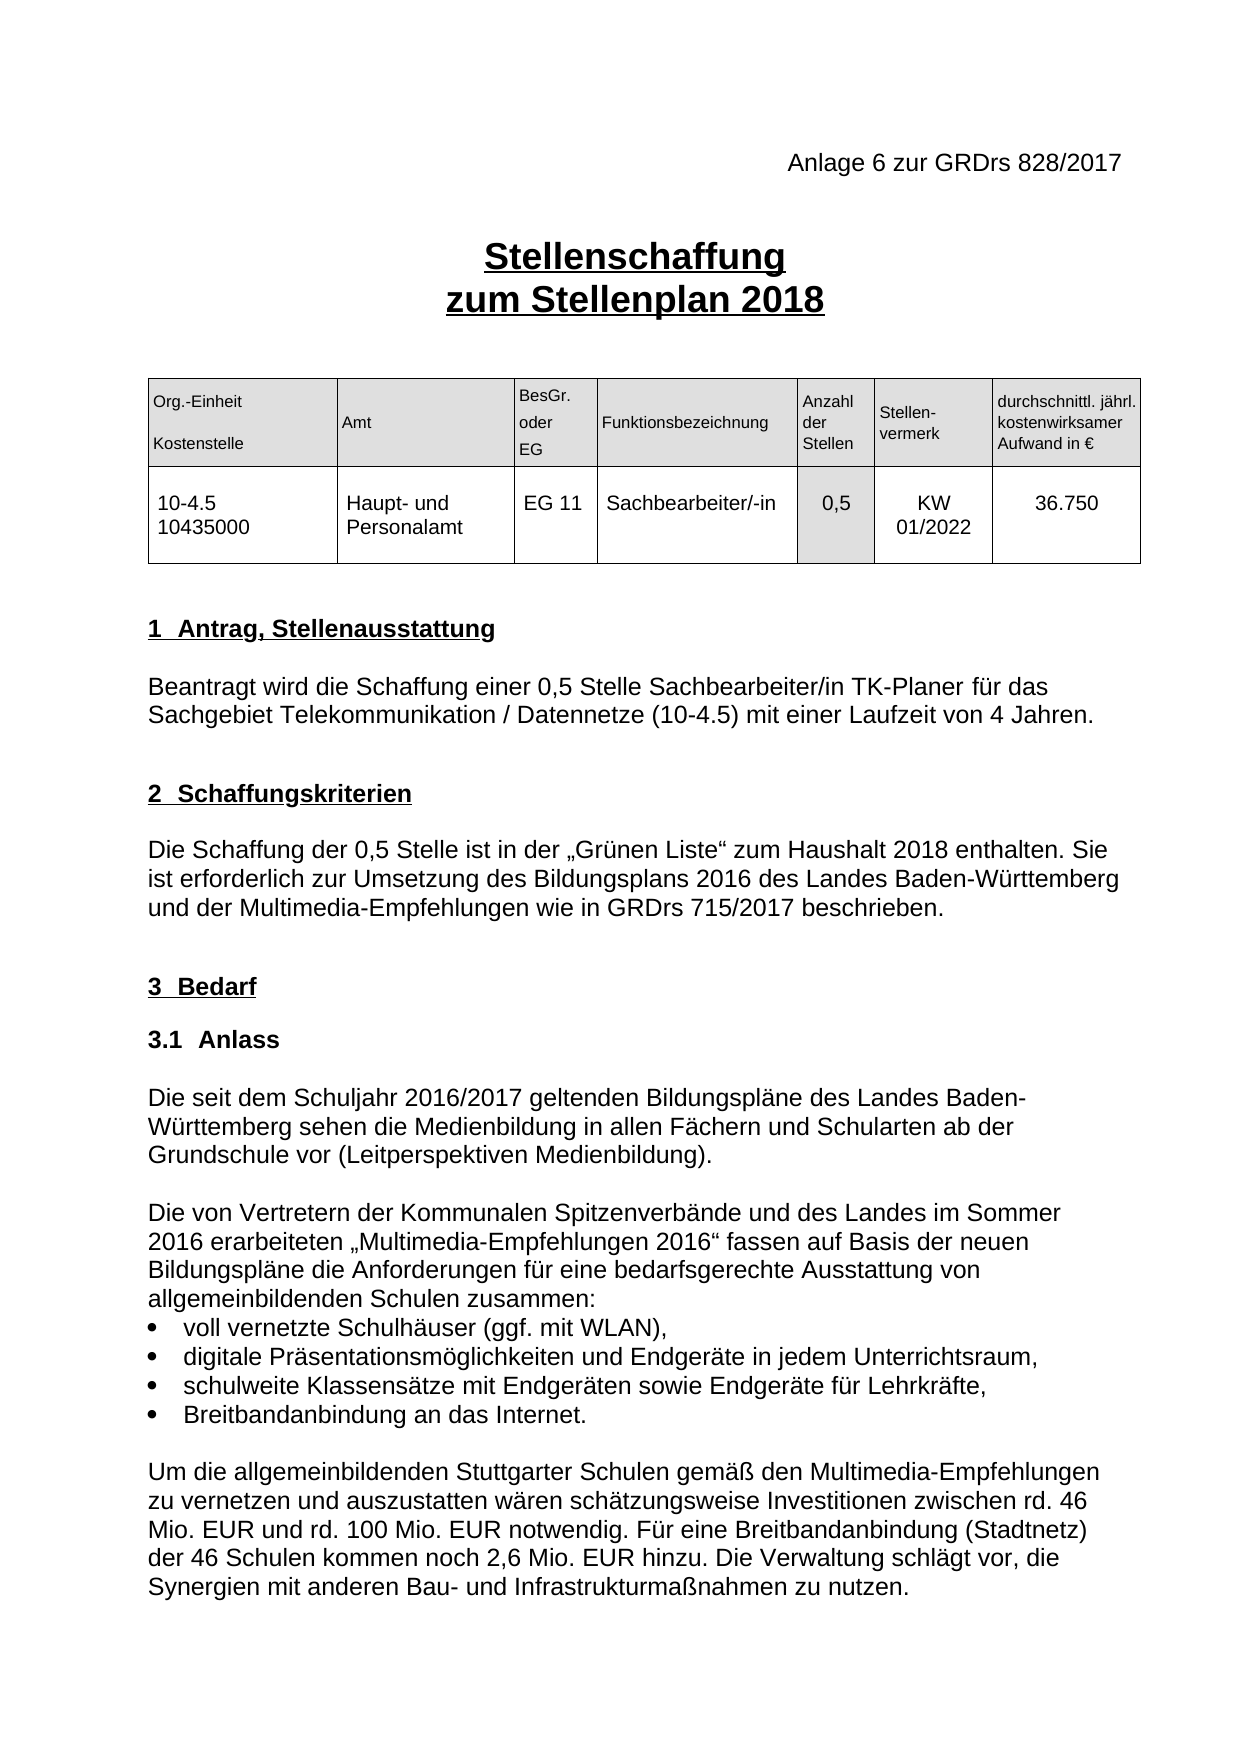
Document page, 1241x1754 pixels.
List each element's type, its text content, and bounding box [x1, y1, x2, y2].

subtitle 3.1 Anlass [148, 1026, 1122, 1054]
table_header durchschnittl. jährl. kostenwirksamer Aufwand in € [993, 379, 1140, 466]
text digitale Präsentationsmöglichkeiten und Endgeräte in jedem Unterrichtsraum, [148, 1342, 1122, 1371]
text Um die allgemeinbildenden Stuttgarter Schulen gemäß den Multimedia-Empfehlungen zu vernetzen und auszustatten wären schätzungsweise Investitionen zwischen rd. 46 Mio. EUR und rd. 100 Mio. EUR notwendig. Für eine Breitbandanbindung (Stadtnetz) der 46 Schulen kommen noch 2,6 Mio. EUR hinzu. Die Verwaltung schlägt vor, die Synergien mit anderen Bau- und Infrastrukturmaßnahmen zu nutzen. [148, 1457, 1122, 1601]
text Die von Vertretern der Kommunalen Spitzenverbände und des Landes im Sommer 2016 erarbeiteten „Multimedia-Empfehlungen 2016“ fassen auf Basis der neuen Bildungspläne die Anforderungen für eine bedarfsgerechte Ausstattung von allgemeinbildenden Schulen zusammen: [148, 1198, 1122, 1313]
text voll vernetzte Schulhäuser (ggf. mit WLAN), [148, 1313, 1122, 1342]
text Beantragt wird die Schaffung einer 0,5 Stelle Sachbearbeiter/in TK-Planer für das Sachgebiet Telekommunikation / Datennetze (10-4.5) mit einer Laufzeit von 4 Jahren. [148, 672, 1122, 729]
table_header Funktionsbezeichnung [598, 379, 797, 466]
subtitle 1 Antrag, Stellenausstattung [148, 614, 1122, 643]
table_cell Haupt- und Personalamt [338, 467, 514, 563]
text Anlage 6 zur GRDrs 828/2017 [148, 148, 1122, 176]
text schulweite Klassensätze mit Endgeräten sowie Endgeräte für Lehrkräfte, [148, 1371, 1122, 1399]
text Die Schaffung der 0,5 Stelle ist in der „Grünen Liste“ zum Haushalt 2018 enthalten. Sie ist erforderlich zur Umsetzung des Bildungsplans 2016 des Landes Baden-Württemberg und der Multimedia-Empfehlungen wie in GRDrs 715/2017 beschrieben. [148, 836, 1122, 922]
table_header Org.-Einheit Kostenstelle [149, 379, 337, 466]
text Stellenschaffung [148, 234, 1122, 277]
subtitle 2 Schaffungskriterien [148, 779, 1122, 808]
table_header BesGr. oder EG [515, 379, 597, 466]
text zum Stellenplan 2018 [148, 277, 1122, 320]
subtitle 3 Bedarf [148, 972, 1122, 1001]
table_cell KW 01/2022 [875, 467, 992, 563]
table_cell 36.750 [993, 467, 1140, 563]
text Breitbandanbindung an das Internet. [148, 1399, 1122, 1428]
table_cell EG 11 [515, 467, 597, 563]
table_cell Sachbearbeiter/-in [598, 467, 797, 563]
table_header Stellen- vermerk [875, 379, 992, 466]
table_cell 10-4.5 10435000 [149, 467, 337, 563]
text Die seit dem Schuljahr 2016/2017 geltenden Bildungspläne des Landes Baden-Württemberg sehen die Medienbildung in allen Fächern und Schularten ab der Grundschule vor (Leitperspektiven Medienbildung). [148, 1083, 1122, 1169]
table_header Amt [338, 379, 514, 466]
table_header Anzahl der Stellen [798, 379, 874, 466]
table_cell 0,5 [798, 467, 874, 563]
